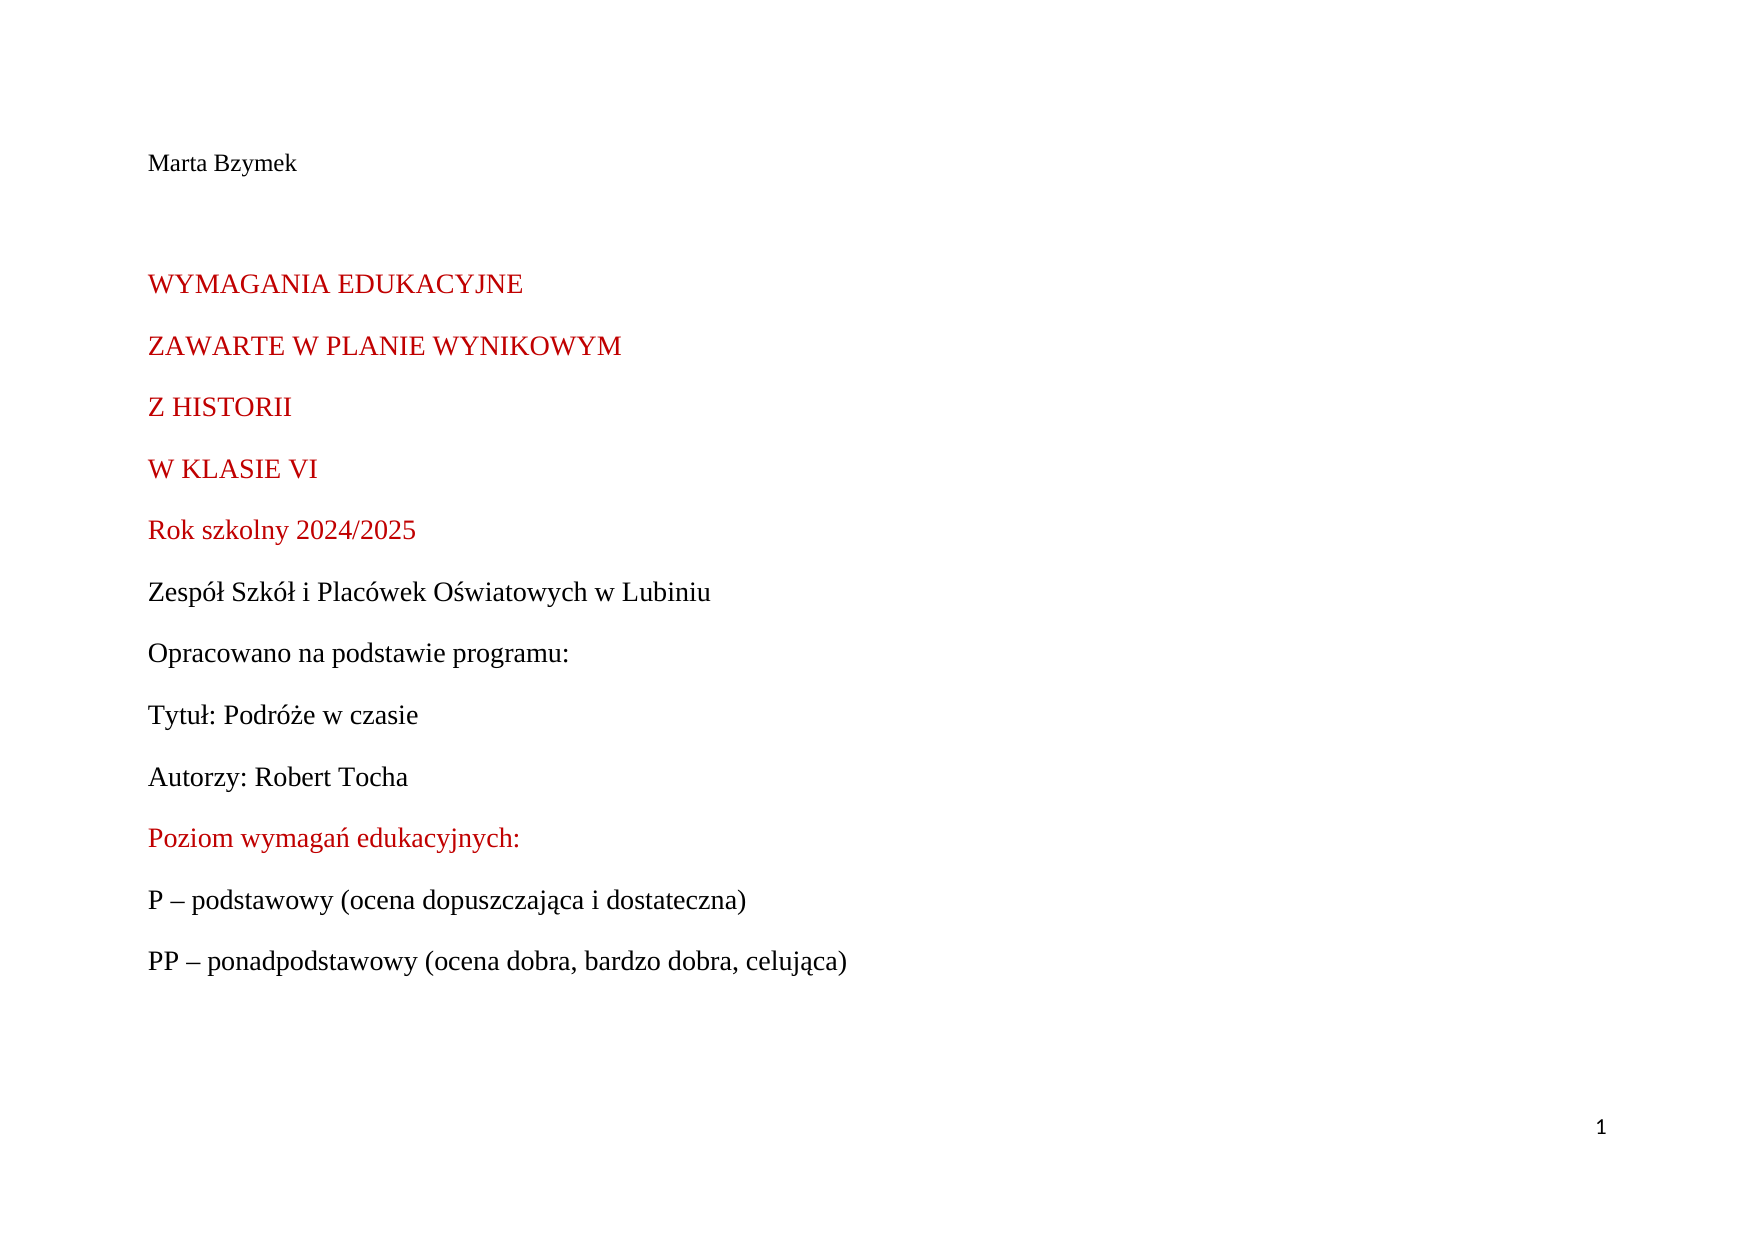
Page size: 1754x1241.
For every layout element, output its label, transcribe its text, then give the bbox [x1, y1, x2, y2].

text Poziom wymagań edukacyjnych: [148, 821, 1606, 853]
text PP – ponadpodstawowy (ocena dobra, bardzo dobra, celująca) [148, 944, 1606, 977]
text Rok szkolny 2024/2025 [148, 513, 1606, 546]
text WYMAGANIA EDUKACYJNE [148, 267, 1606, 299]
text Opracowano na podstawie programu: [148, 636, 1606, 669]
text Autorzy: Robert Tocha [148, 759, 1606, 792]
text Marta Bzymek [148, 148, 1606, 176]
text Z HISTORII [148, 390, 1606, 423]
text W KLASIE VI [148, 452, 1606, 484]
text P – podstawowy (ocena dopuszczająca i dostateczna) [148, 883, 1606, 915]
text ZAWARTE W PLANIE WYNIKOWYM [148, 329, 1606, 361]
text Zespół Szkół i Placówek Oświatowych w Lubiniu [148, 575, 1606, 607]
text Tytuł: Podróże w czasie [148, 698, 1606, 730]
